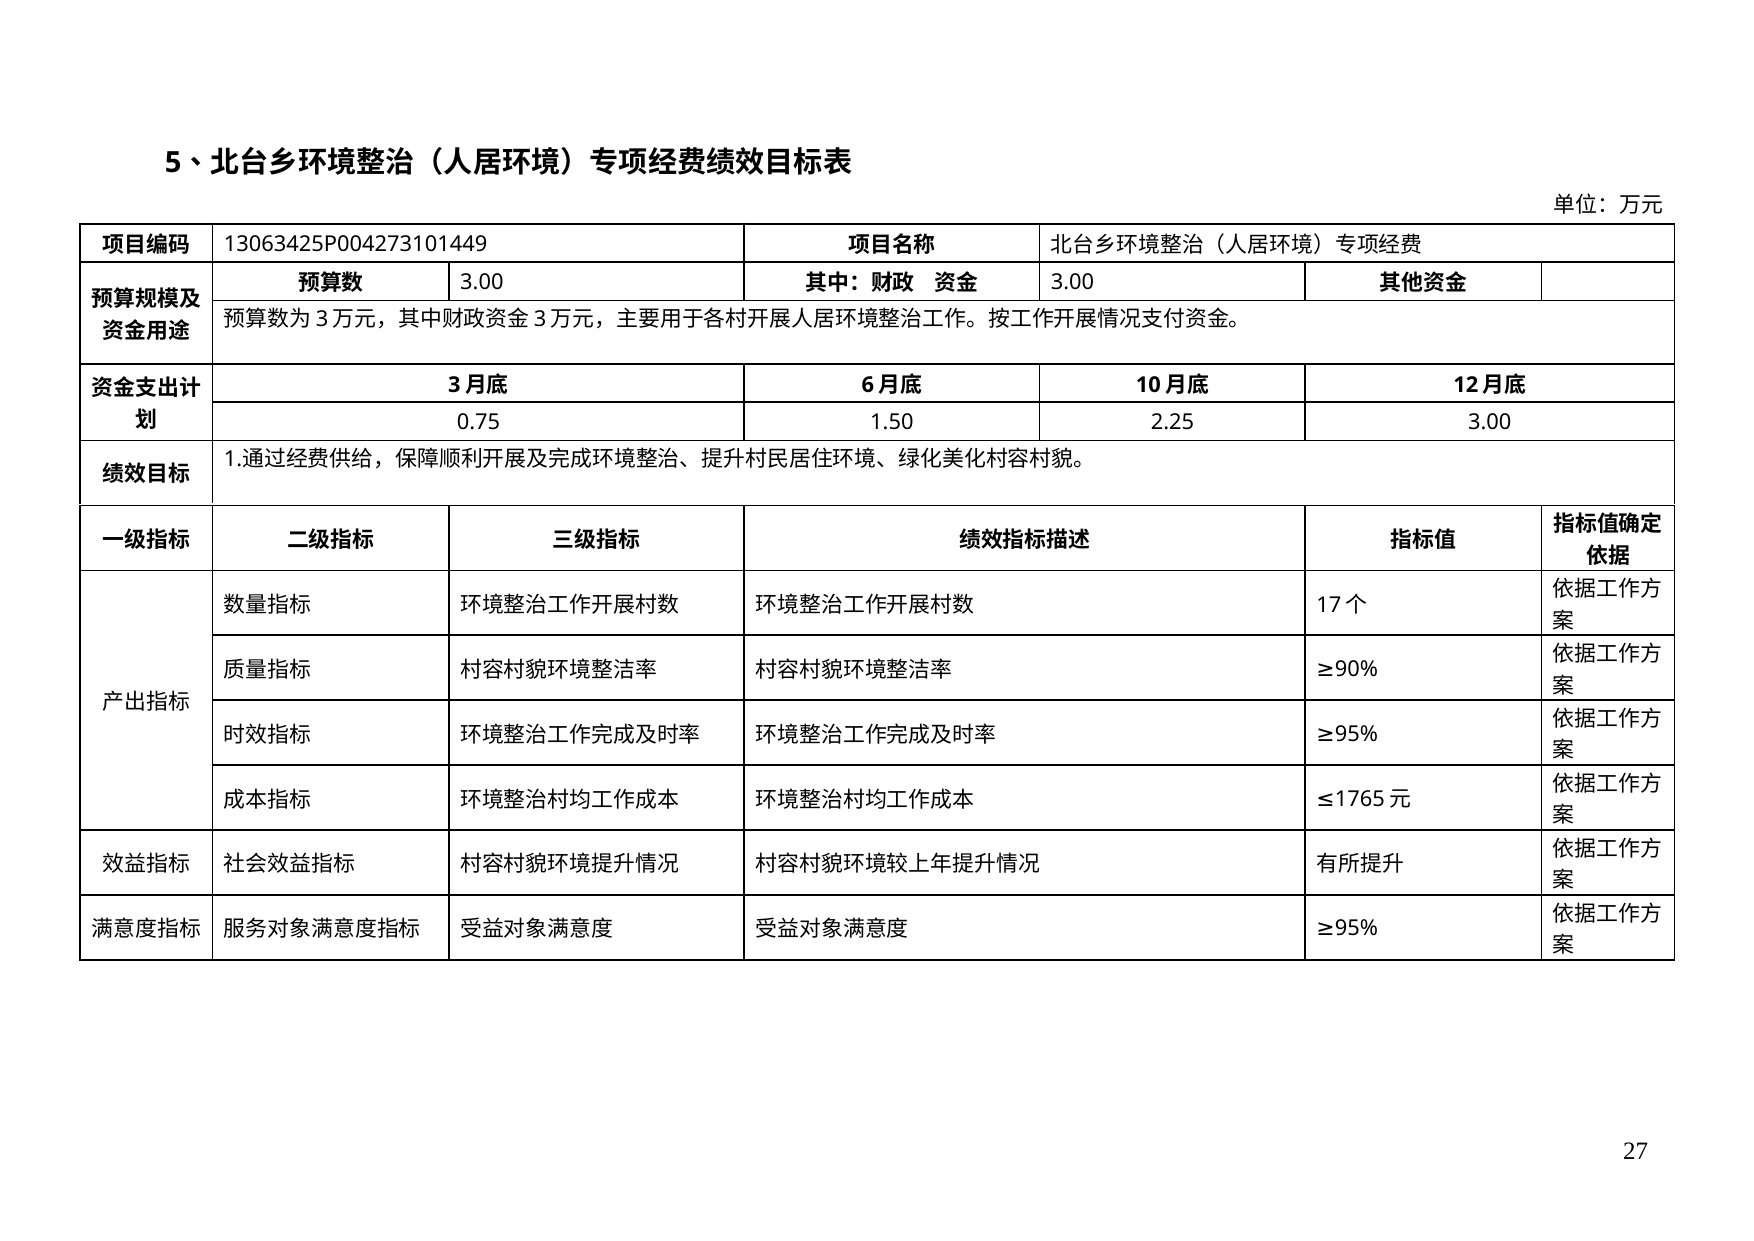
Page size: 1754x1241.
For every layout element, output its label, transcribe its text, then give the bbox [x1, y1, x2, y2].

table_cell 村容村貌环境整洁率 [450, 636, 743, 699]
table_cell 环境整治村均工作成本 [450, 766, 743, 829]
table_cell 12月底 [1306, 365, 1674, 401]
table_cell 依据工作方案 [1542, 701, 1674, 764]
table_cell 13063425P004273101449 [213, 225, 743, 261]
table_cell 绩效目标 [81, 441, 212, 503]
table_header 绩效指标描述 [745, 506, 1304, 569]
table_cell 依据工作方案 [1542, 896, 1674, 959]
table_cell [1542, 263, 1674, 300]
table_cell 10月底 [1040, 365, 1304, 401]
table_cell 效益指标 [81, 831, 212, 894]
table_cell 预算数 [213, 263, 448, 300]
table_cell 村容村貌环境较上年提升情况 [745, 831, 1304, 894]
table_cell 村容村貌环境提升情况 [450, 831, 743, 894]
table_cell 1.通过经费供给，保障顺利开展及完成环境整治、提升村民居住环境、绿化美化村容村貌。 [213, 441, 1674, 503]
table_header 指标值确定依据 [1542, 506, 1674, 569]
table_cell ≥90% [1306, 636, 1541, 699]
table_cell 预算数为3万元，其中财政资金3万元，主要用于各村开展人居环境整治工作。按工作开展情况支付资金。 [213, 301, 1674, 363]
table_cell 依据工作方案 [1542, 571, 1674, 634]
table_cell 2.25 [1040, 403, 1304, 440]
table_cell 依据工作方案 [1542, 766, 1674, 829]
text 5、北台乡环境整治（人居环境）专项经费绩效目标表 [106, 142, 1648, 181]
table_cell 依据工作方案 [1542, 831, 1674, 894]
table_cell 3月底 [213, 365, 743, 401]
table_cell 17个 [1306, 571, 1541, 634]
table_cell ≥95% [1306, 701, 1541, 764]
table_cell 0.75 [213, 403, 743, 440]
table_cell 1.50 [745, 403, 1039, 440]
table_cell 3.00 [1040, 263, 1304, 300]
table_header 二级指标 [213, 506, 448, 569]
table_cell 预算规模及资金用途 [81, 263, 212, 363]
table_header 三级指标 [450, 506, 743, 569]
table_cell 3.00 [1306, 403, 1674, 440]
table_cell 资金支出计划 [81, 365, 212, 440]
table_cell 其他资金 [1306, 263, 1541, 300]
table_cell 受益对象满意度 [745, 896, 1304, 959]
table_cell 受益对象满意度 [450, 896, 743, 959]
table_header 指标值 [1306, 506, 1541, 569]
table_cell 环境整治村均工作成本 [745, 766, 1304, 829]
table_cell 有所提升 [1306, 831, 1541, 894]
table_cell 项目名称 [745, 225, 1039, 261]
table_cell 质量指标 [213, 636, 448, 699]
table_cell 成本指标 [213, 766, 448, 829]
table_cell ≤1765元 [1306, 766, 1541, 829]
table_cell 6月底 [745, 365, 1039, 401]
table_header 一级指标 [81, 506, 212, 569]
table_cell 满意度指标 [81, 896, 212, 959]
table_cell 3.00 [450, 263, 743, 300]
table_cell 其中：财政 资金 [745, 263, 1039, 300]
table_cell 数量指标 [213, 571, 448, 634]
table_cell 环境整治工作开展村数 [450, 571, 743, 634]
table_cell 项目编码 [81, 225, 212, 261]
table_cell 依据工作方案 [1542, 636, 1674, 699]
table_cell ≥95% [1306, 896, 1541, 959]
table_cell 环境整治工作开展村数 [745, 571, 1304, 634]
table_cell 服务对象满意度指标 [213, 896, 448, 959]
table_cell 北台乡环境整治（人居环境）专项经费 [1040, 225, 1674, 261]
table_cell 社会效益指标 [213, 831, 448, 894]
table_cell 时效指标 [213, 701, 448, 764]
table_cell 环境整治工作完成及时率 [745, 701, 1304, 764]
table_cell 环境整治工作完成及时率 [450, 701, 743, 764]
table_header 单位：万元 [81, 183, 1674, 223]
table_cell 产出指标 [81, 571, 212, 829]
table_cell 村容村貌环境整洁率 [745, 636, 1304, 699]
